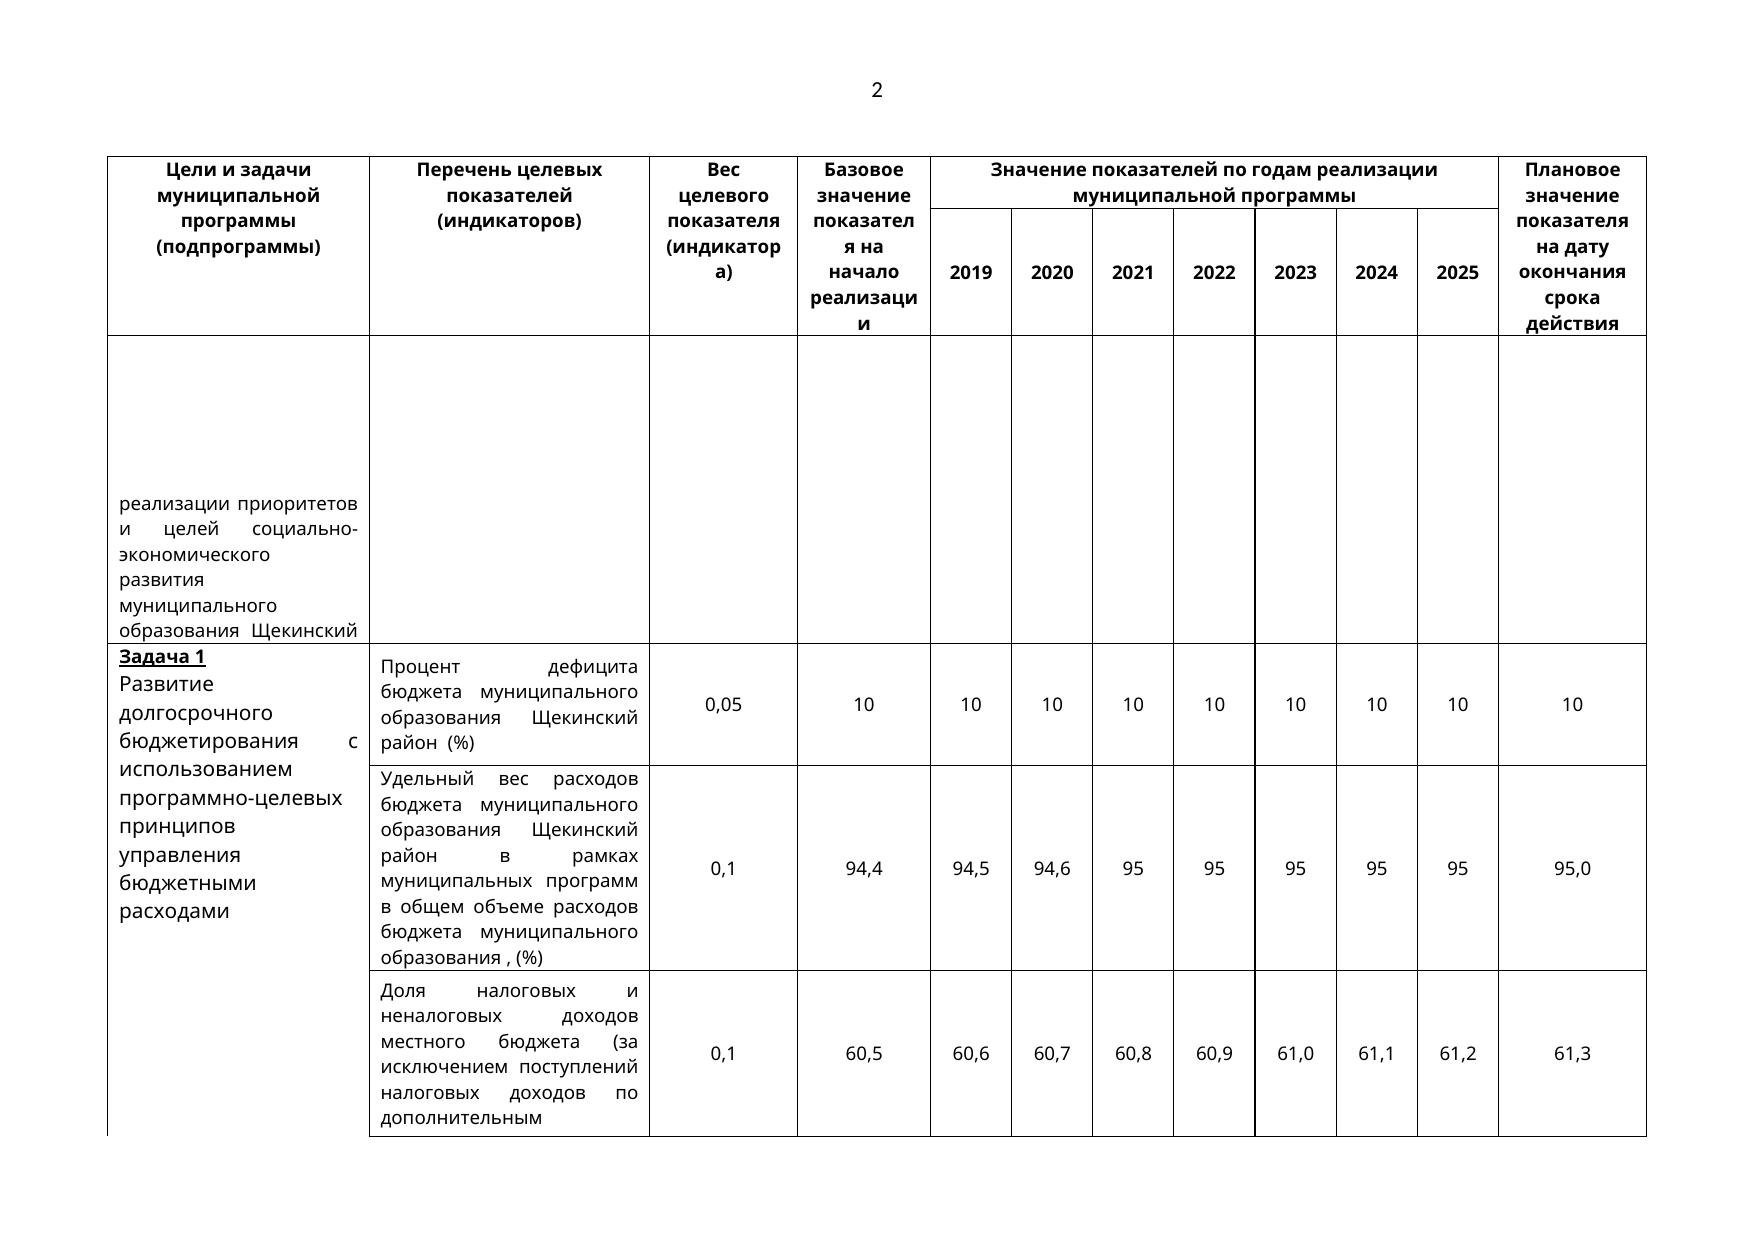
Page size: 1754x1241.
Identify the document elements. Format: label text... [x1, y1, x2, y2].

table_cell 94,6 [1012, 766, 1092, 970]
table_cell 95 [1337, 766, 1417, 970]
table_header Перечень целевых показателей (индикаторов) [370, 157, 649, 335]
table_cell 10 [1093, 644, 1173, 764]
table_cell 94,4 [798, 766, 930, 970]
table_cell 10 [1012, 644, 1092, 764]
table_cell 2025 [1418, 209, 1498, 335]
table_cell 0,05 [650, 644, 797, 764]
table_cell 95 [1093, 766, 1173, 970]
table_cell 2021 [1093, 209, 1173, 335]
table_cell 61,1 [1337, 971, 1417, 1136]
table_cell 60,9 [1174, 971, 1254, 1136]
table_cell 0,1 [650, 971, 797, 1136]
table_cell 61,0 [1256, 971, 1336, 1136]
table_cell 0,1 [650, 766, 797, 970]
table_header Плановое значение показателя на дату окончания срока действия программы [1499, 157, 1646, 335]
table_header Вес целевого показателя (индикатора) [650, 157, 797, 335]
table_cell Процент дефицита бюджета муниципального образования Щекинский район (%) [370, 644, 649, 764]
table_cell 60,7 [1012, 971, 1092, 1136]
table_cell 10 [1256, 644, 1336, 764]
table_cell Удельный вес расходов бюджета муниципального образования Щекинский район в рамках муниципальных программ в общем объеме расходов бюджета муниципального образования , (%) [370, 766, 649, 970]
table_cell 10 [931, 644, 1011, 764]
table_cell 10 [1418, 644, 1498, 764]
table_header Цели и задачи муниципальной программы (подпрограммы) [108, 157, 369, 335]
table_cell 60,8 [1093, 971, 1173, 1136]
table_cell 95 [1256, 766, 1336, 970]
table_cell 61,3 [1499, 971, 1646, 1136]
table_header Значение показателей по годам реализации муниципальной программы [931, 157, 1498, 208]
table_cell 2020 [1012, 209, 1092, 335]
table_cell 60,6 [931, 971, 1011, 1136]
table_cell 10 [1499, 644, 1646, 764]
table_cell 2024 [1337, 209, 1417, 335]
table_cell 95 [1418, 766, 1498, 970]
table_cell 10 [1174, 644, 1254, 764]
table_cell 2019 [931, 209, 1011, 335]
table_cell 10 [1337, 644, 1417, 764]
table_cell 60,5 [798, 971, 930, 1136]
table_cell 2023 [1256, 209, 1336, 335]
table_cell [1499, 336, 1646, 643]
table_cell Задача 1 Развитие долгосрочного бюджетирования с использованием программно-целевых принципов управления бюджетными расходами [108, 644, 369, 1136]
table_cell 95,0 [1499, 766, 1646, 970]
table_cell 61,2 [1418, 971, 1498, 1136]
table_cell 95 [1174, 766, 1254, 970]
table_cell 2022 [1174, 209, 1254, 335]
table_header Базовое значение показателя на начало реализации программы [798, 157, 930, 335]
table_cell 10 [798, 644, 930, 764]
table_cell 94,5 [931, 766, 1011, 970]
